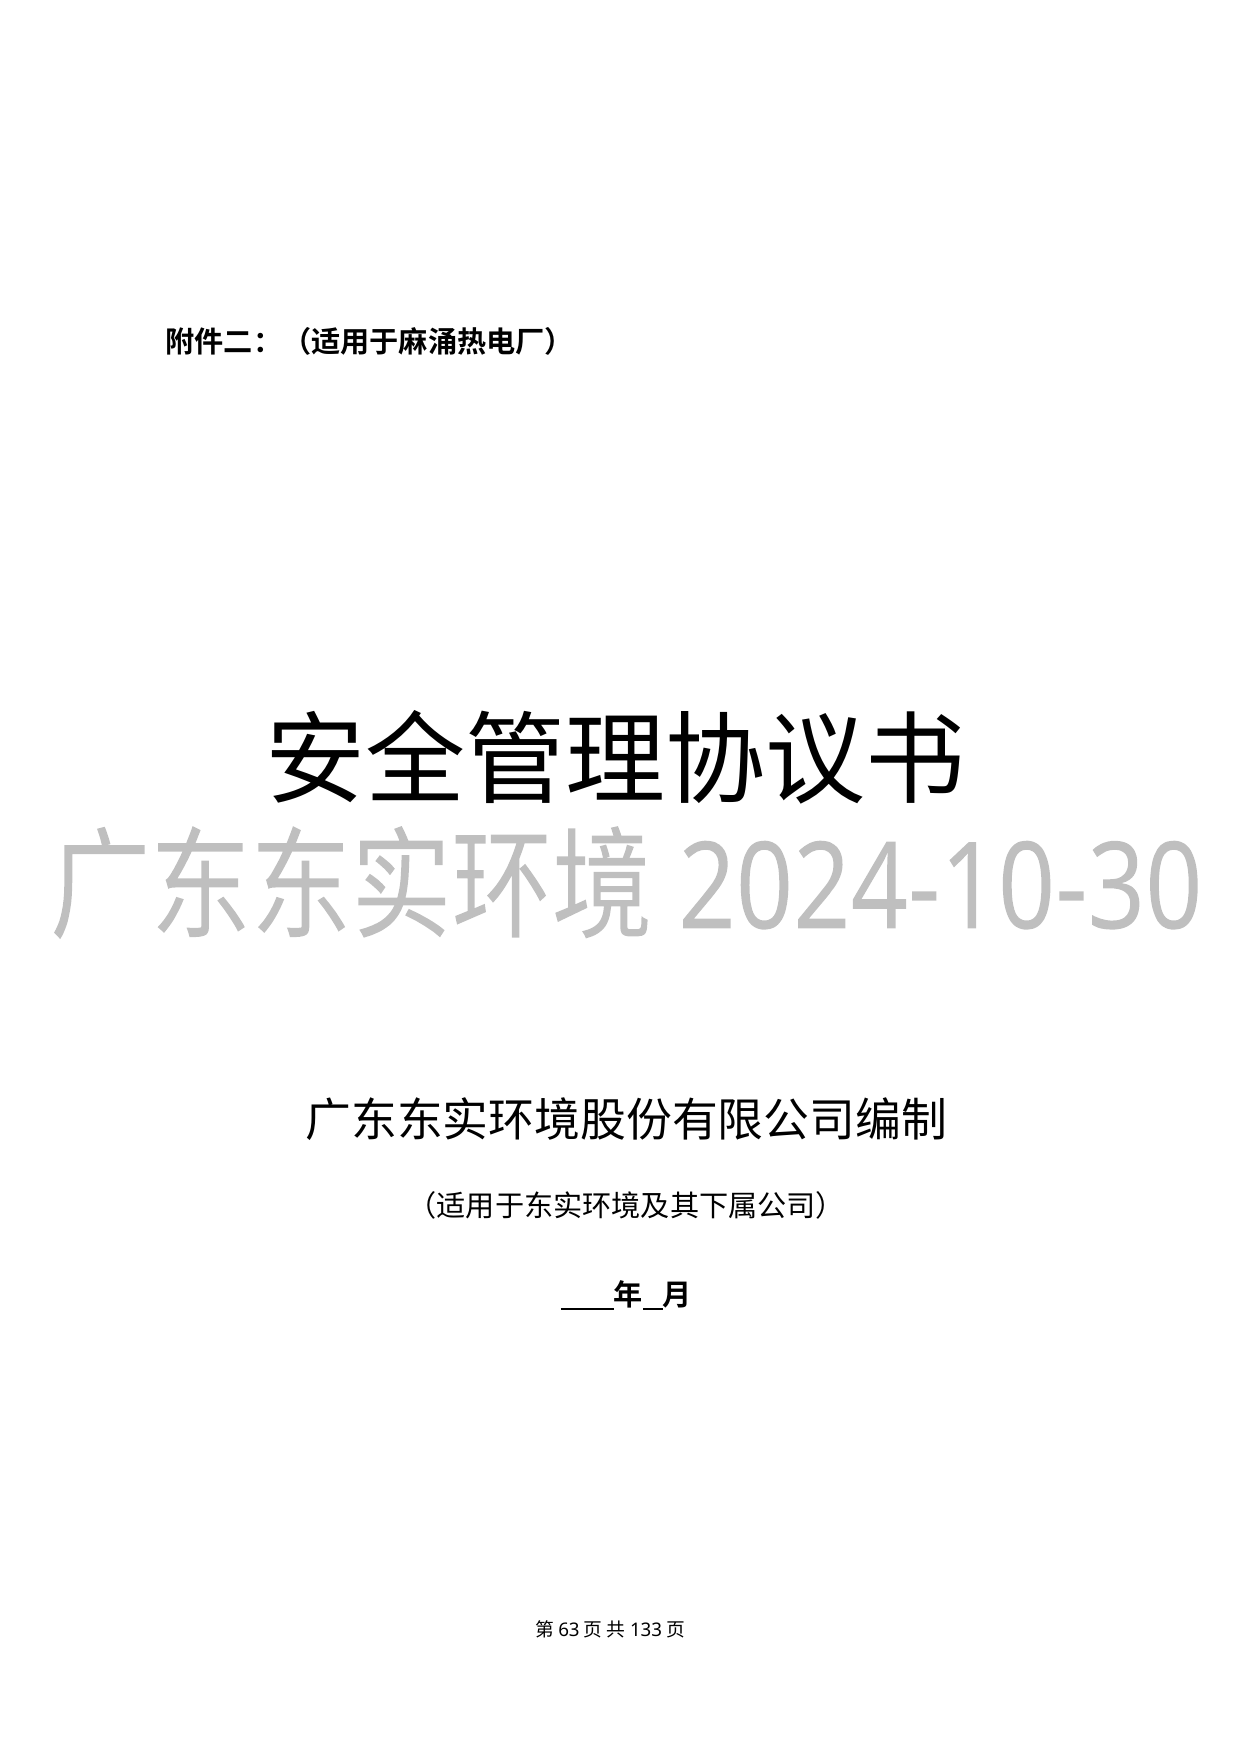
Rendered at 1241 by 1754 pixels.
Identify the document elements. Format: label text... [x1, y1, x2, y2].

text 安全管理协议书 [165, 679, 1087, 824]
list 广东东实环境股份有限公司编制 [165, 1083, 1087, 1150]
list （适用于东实环境及其下属公司） [165, 1183, 1087, 1225]
list 年 月 [165, 1271, 1087, 1314]
text 附件二：（适用于麻涌热电厂） [165, 318, 1087, 361]
